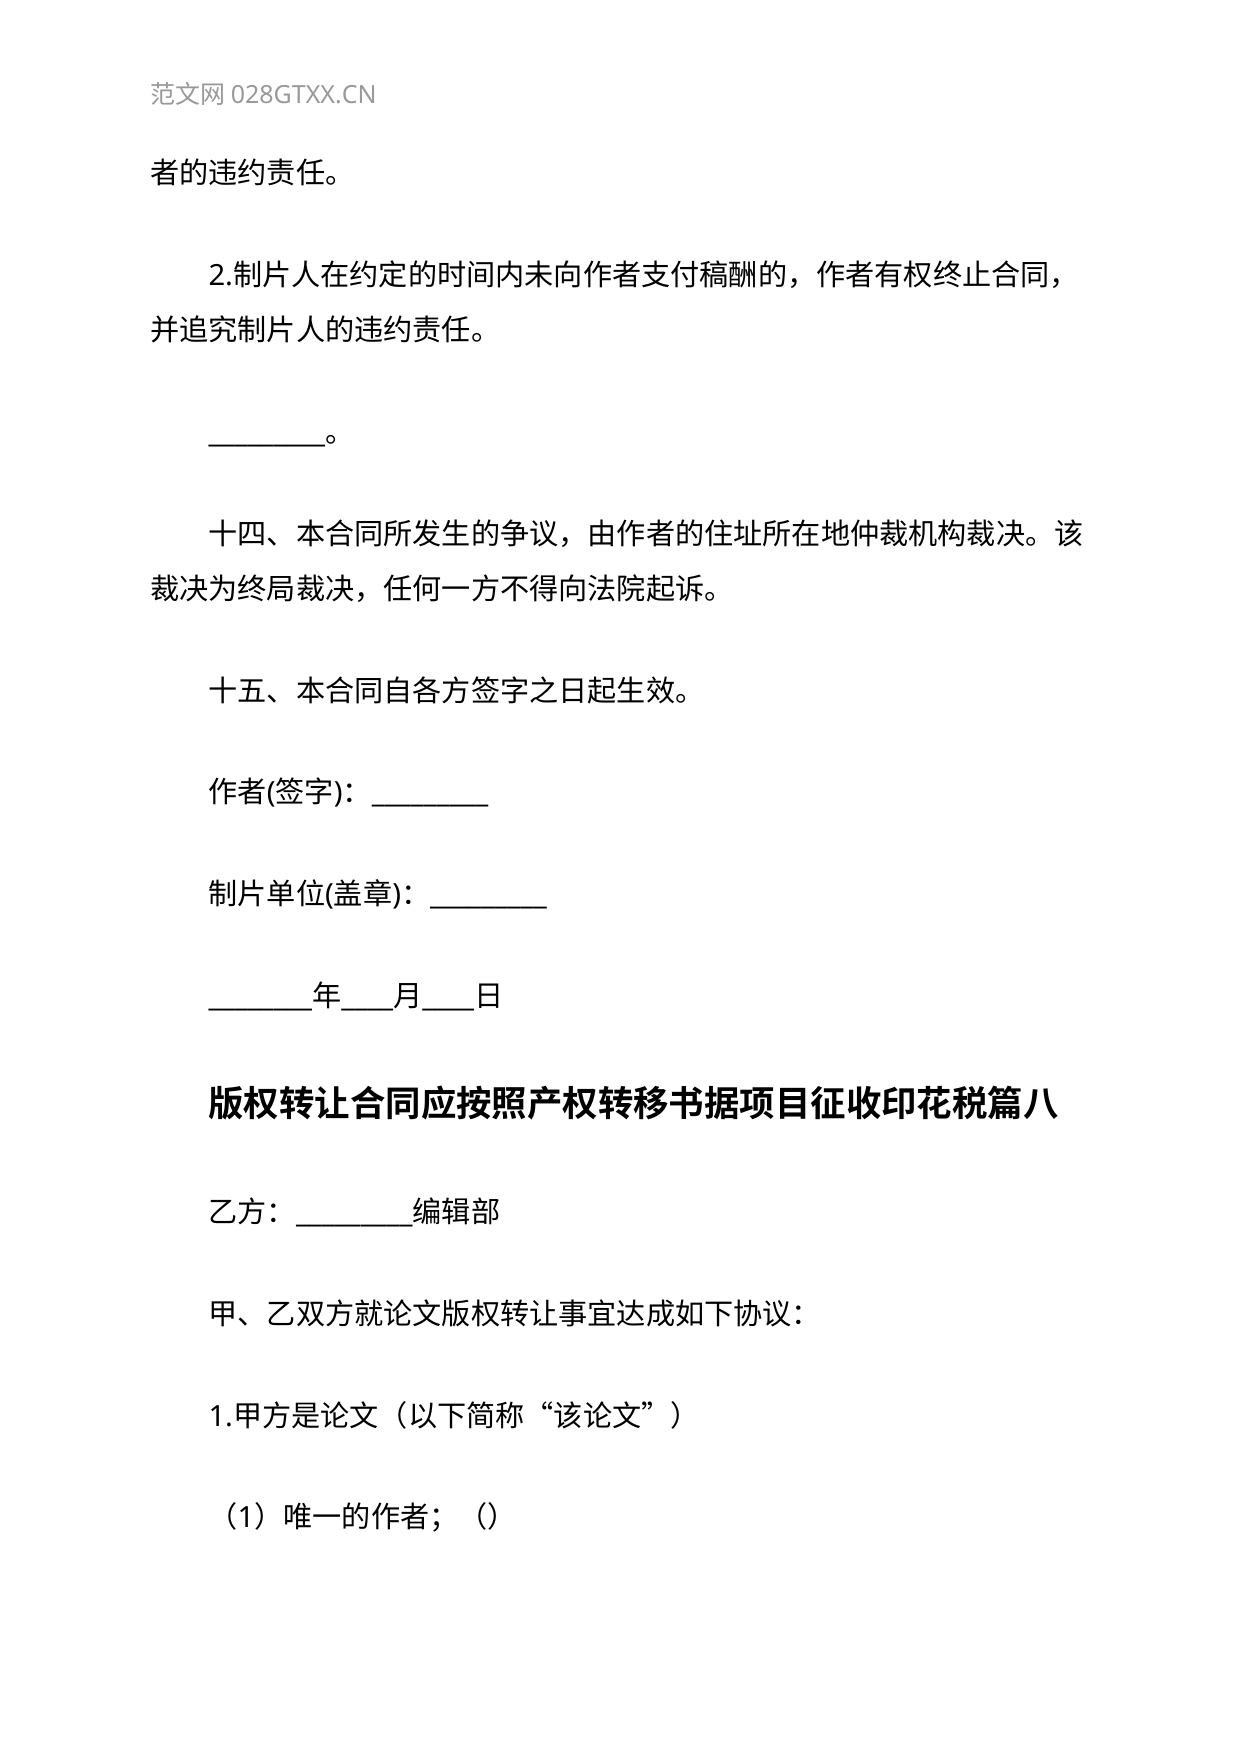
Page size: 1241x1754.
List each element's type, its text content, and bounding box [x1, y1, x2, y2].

text 作者(签字)：_________ [150, 769, 1090, 811]
text 十五、本合同自各方签字之日起生效。 [150, 667, 1090, 709]
text 制片单位(盖章)：_________ [150, 871, 1090, 913]
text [150, 150, 1090, 192]
text ________年____月____日 [150, 973, 1090, 1015]
text 甲、乙双方就论文版权转让事宜达成如下协议： [150, 1290, 1090, 1333]
text _________。 [150, 408, 1090, 451]
text 1.甲方是论文（以下简称“该论文”） [150, 1392, 1090, 1434]
text （1）唯一的作者；（） [150, 1494, 1090, 1536]
text 版权转让合同应按照产权转移书据项目征收印花税篇八 [150, 1075, 1090, 1126]
text 2.制片人在约定的时间内未向作者支付稿酬的，作者有权终止合同，并追究制片人的违约责任。 [150, 252, 1090, 349]
text 乙方：_________编辑部 [150, 1188, 1090, 1231]
text 十四、本合同所发生的争议，由作者的住址所在地仲裁机构裁决。该裁决为终局裁决，任何一方不得向法院起诉。 [150, 511, 1090, 608]
